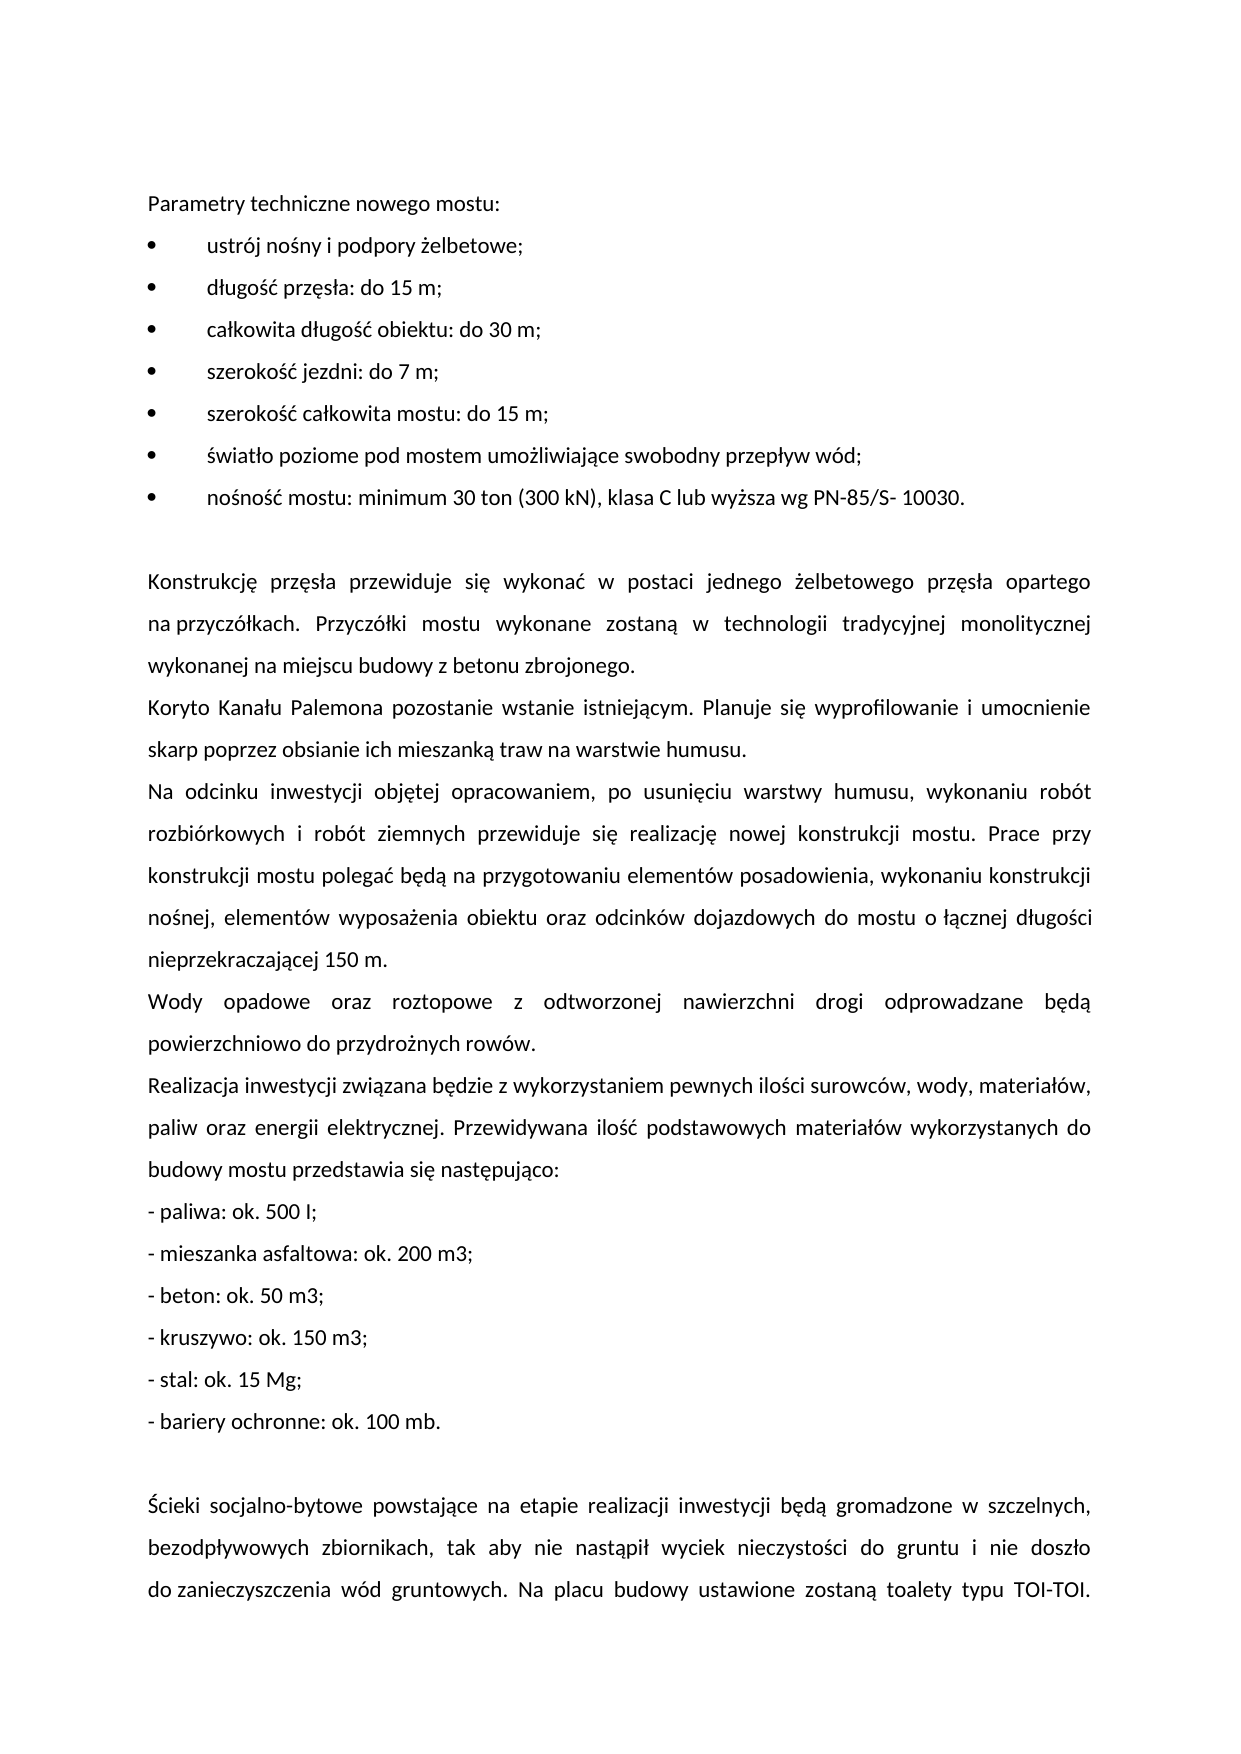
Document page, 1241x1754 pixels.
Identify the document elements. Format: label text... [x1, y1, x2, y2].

text - kruszywo: ok. 150 m3; [148, 1323, 1093, 1351]
text - beton: ok. 50 m3; [148, 1281, 1093, 1309]
text - mieszanka asfaltowa: ok. 200 m3; [148, 1239, 1093, 1267]
list nośność mostu: minimum 30 ton (300 kN), klasa C lub wyższa wg PN-85/S- 10030. [148, 483, 1093, 511]
list całkowita długość obiektu: do 30 m; [148, 316, 1093, 343]
text Parametry techniczne nowego mostu: [148, 189, 1093, 218]
text - paliwa: ok. 500 I; [148, 1197, 1093, 1225]
text Wody opadowe oraz roztopowe z odtworzonej nawierzchni drogi odprowadzane będą powierzchniowo do przydrożnych rowów. [148, 987, 1093, 1057]
list szerokość jezdni: do 7 m; [148, 357, 1093, 386]
text Koryto Kanału Palemona pozostanie wstanie istniejącym. Planuje się wyprofilowanie i umocnienie skarp poprzez obsianie ich mieszanką traw na warstwie humusu. [148, 693, 1093, 763]
list długość przęsła: do 15 m; [148, 273, 1093, 302]
text - bariery ochronne: ok. 100 mb. [148, 1407, 1093, 1435]
text - stal: ok. 15 Mg; [148, 1365, 1093, 1393]
list szerokość całkowita mostu: do 15 m; [148, 399, 1093, 427]
text Konstrukcję przęsła przewiduje się wykonać w postaci jednego żelbetowego przęsła opartego na przyczółkach. Przyczółki mostu wykonane zostaną w technologii tradycyjnej monolitycznej wykonanej na miejscu budowy z betonu zbrojonego. [148, 567, 1093, 679]
text Realizacja inwestycji związana będzie z wykorzystaniem pewnych ilości surowców, wody, materiałów, paliw oraz energii elektrycznej. Przewidywana ilość podstawowych materiałów wykorzystanych do budowy mostu przedstawia się następująco: [148, 1071, 1093, 1183]
list światło poziome pod mostem umożliwiające swobodny przepływ wód; [148, 441, 1093, 469]
list ustrój nośny i podpory żelbetowe; [148, 232, 1093, 259]
text Na odcinku inwestycji objętej opracowaniem, po usunięciu warstwy humusu, wykonaniu robót rozbiórkowych i robót ziemnych przewiduje się realizację nowej konstrukcji mostu. Prace przy konstrukcji mostu polegać będą na przygotowaniu elementów posadowienia, wykonaniu konstrukcji nośnej, elementów wyposażenia obiektu oraz odcinków dojazdowych do mostu o łącznej długości nieprzekraczającej 150 m. [148, 777, 1093, 973]
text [148, 1491, 1093, 1603]
